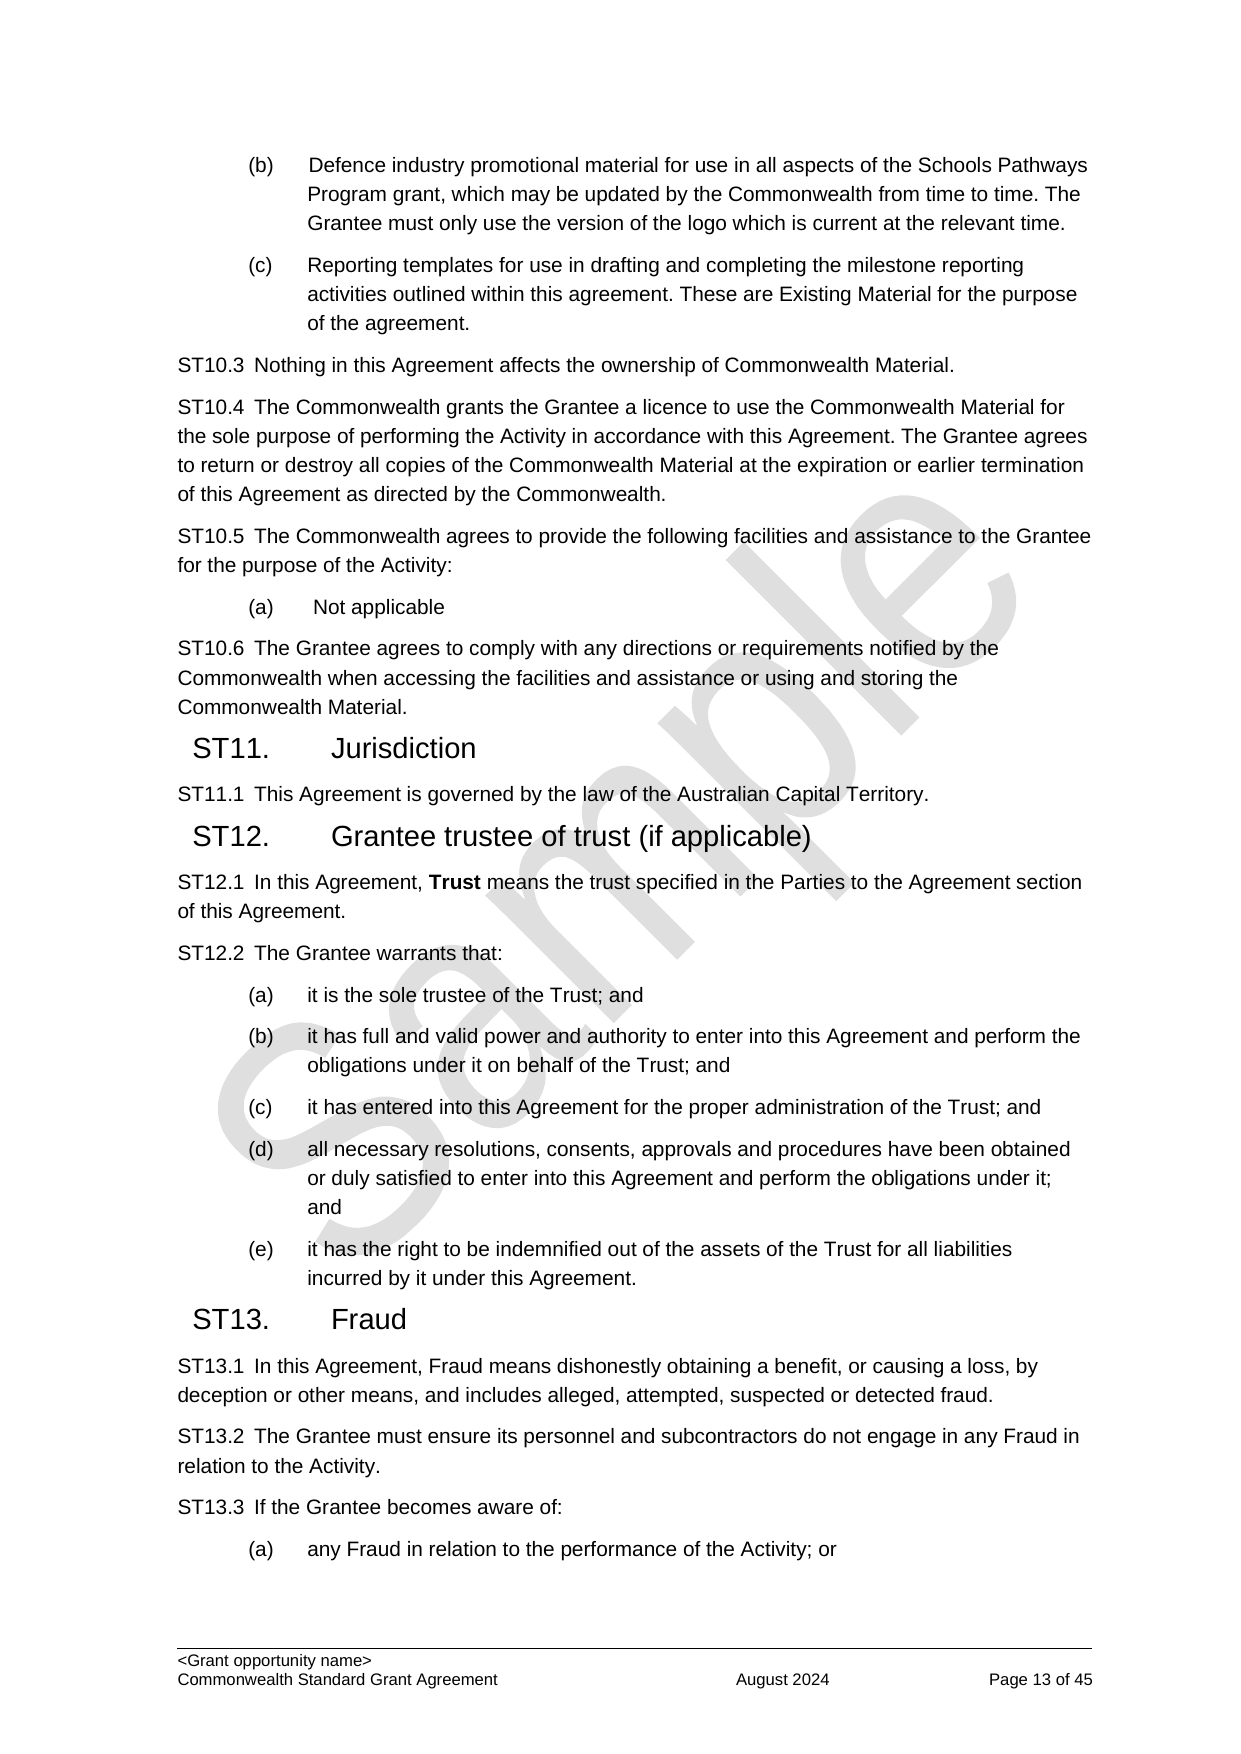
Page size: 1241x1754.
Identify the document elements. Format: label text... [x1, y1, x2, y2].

text (a) it is the sole trustee of the Trust; and [248, 977, 1092, 1006]
text (c) it has entered into this Agreement for the proper administration of the Trust; and [248, 1090, 1092, 1119]
text ST13.1 In this Agreement, Fraud means dishonestly obtaining a benefit, or causing a loss, by deception or other means, and includes alleged, attempted, suspected or detected fraud. [177, 1348, 1092, 1407]
text (c) Reporting templates for use in drafting and completing the milestone reporting activities outlined within this agreement. These are Existing Material for the purpose of the agreement. [248, 248, 1092, 335]
text ST10.4 The Commonwealth grants the Grantee a licence to use the Commonwealth Material for the sole purpose of performing the Activity in accordance with this Agreement. The Grantee agrees to return or destroy all copies of the Commonwealth Material at the expiration or earlier termination of this Agreement as directed by the Commonwealth. [177, 389, 1092, 506]
text ST10.3 Nothing in this Agreement affects the ownership of Commonwealth Material. [177, 348, 1092, 377]
subtitle Fraud [192, 1302, 1092, 1336]
text ST13.2 The Grantee must ensure its personnel and subcontractors do not engage in any Fraud in relation to the Activity. [177, 1419, 1092, 1477]
subtitle Grantee trustee of trust (if applicable) [192, 819, 1092, 852]
text ST10.5 The Commonwealth agrees to provide the following facilities and assistance to the Grantee for the purpose of the Activity: [177, 518, 1092, 577]
text (b) Defence industry promotional material for use in all aspects of the Schools Pathways Program grant, which may be updated by the Commonwealth from time to time. The Grantee must only use the version of the logo which is current at the relevant time. [248, 148, 1092, 235]
text (d) all necessary resolutions, consents, approvals and procedures have been obtained or duly satisfied to enter into this Agreement and perform the obligations under it; and [248, 1131, 1092, 1219]
text (e) it has the right to be indemnified out of the assets of the Trust for all liabilities incurred by it under this Agreement. [248, 1231, 1092, 1290]
text (a) any Fraud in relation to the performance of the Activity; or [248, 1532, 1092, 1561]
text ST13.3 If the Grantee becomes aware of: [177, 1490, 1092, 1519]
subtitle Jurisdiction [192, 731, 1092, 764]
text ST12.1 In this Agreement, Trust means the trust specified in the Parties to the Agreement section of this Agreement. [177, 865, 1092, 923]
text (b) it has full and valid power and authority to enter into this Agreement and perform the obligations under it on behalf of the Trust; and [248, 1019, 1092, 1077]
text (a) Not applicable [248, 589, 1092, 618]
text ST10.6 The Grantee agrees to comply with any directions or requirements notified by the Commonwealth when accessing the facilities and assistance or using and storing the Commonwealth Material. [177, 631, 1092, 718]
text ST11.1 This Agreement is governed by the law of the Australian Capital Territory. [177, 777, 1092, 806]
text ST12.2 The Grantee warrants that: [177, 936, 1092, 965]
